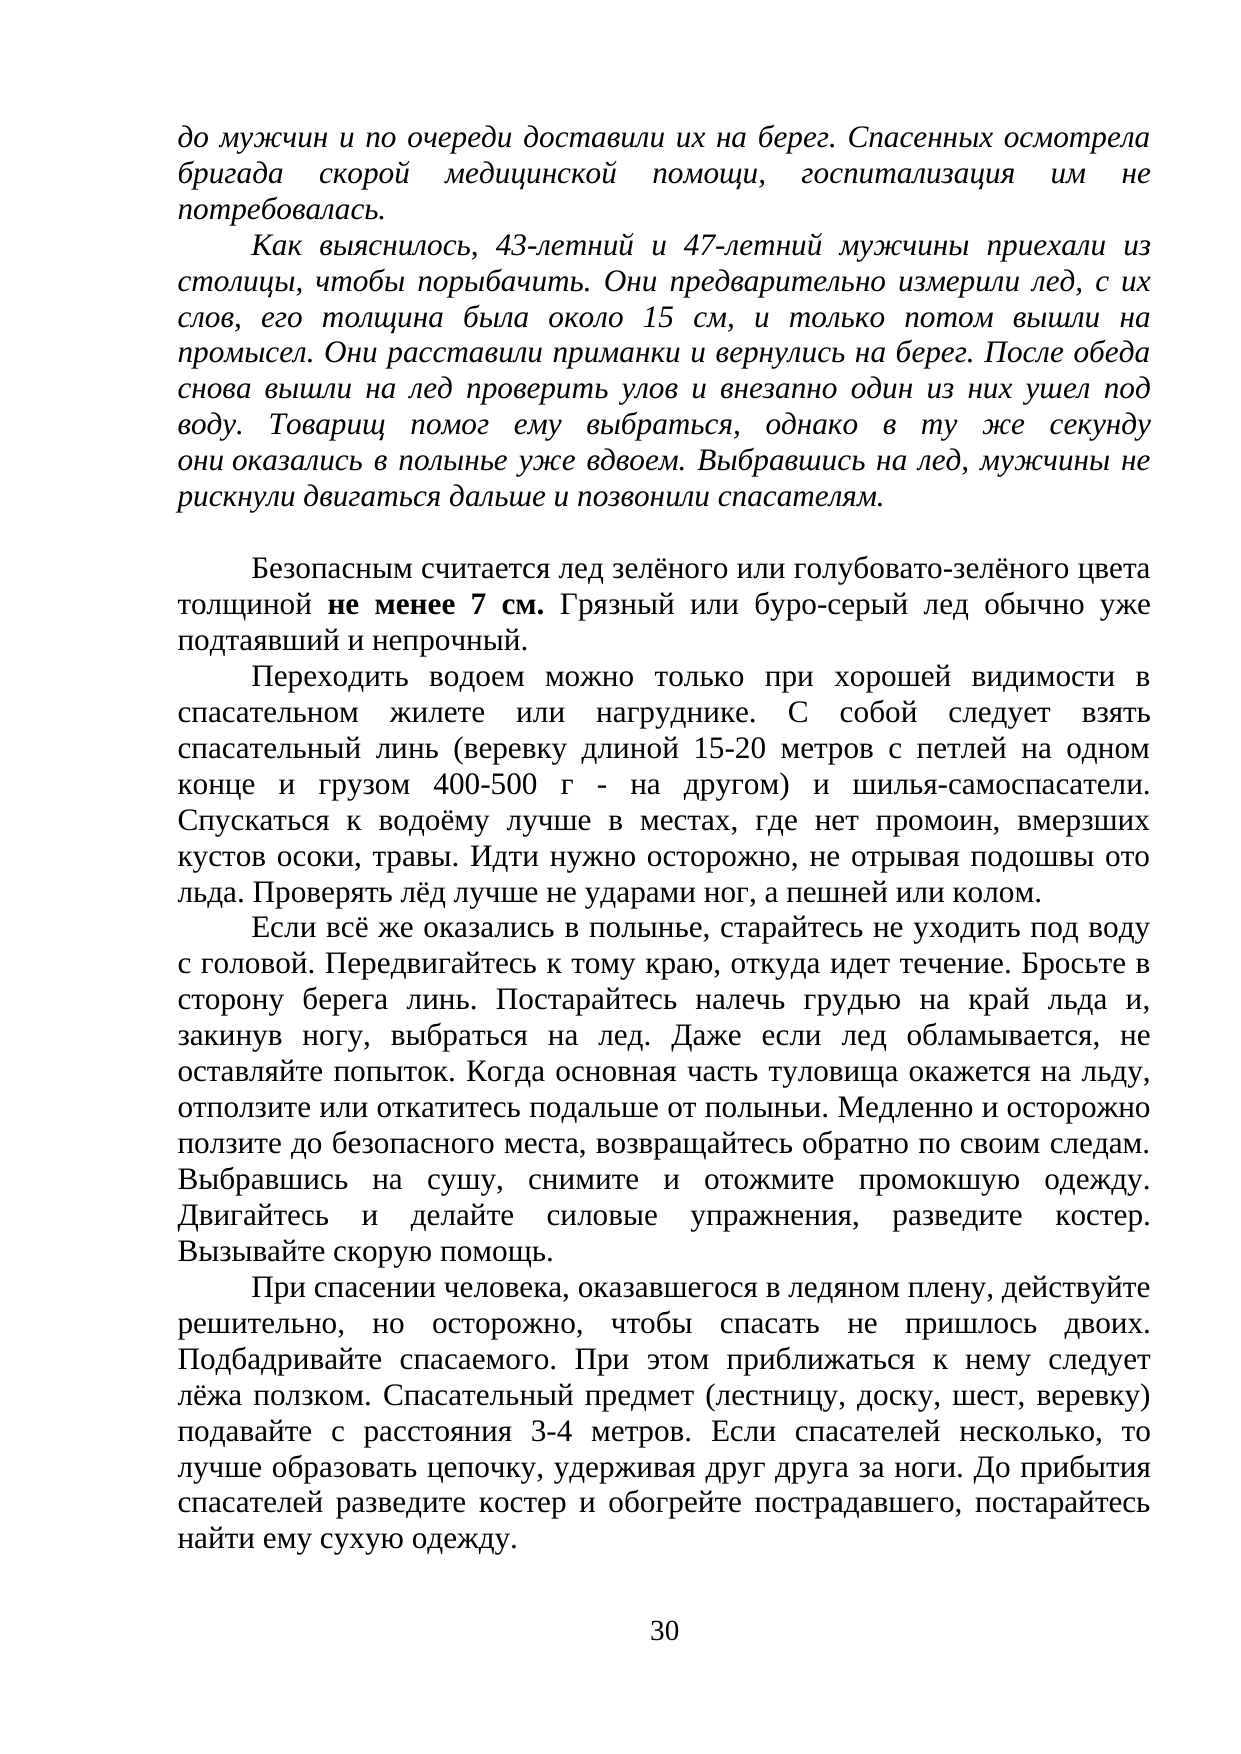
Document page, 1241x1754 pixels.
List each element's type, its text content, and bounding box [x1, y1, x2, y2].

text Как выяснилось, 43-летний и 47-летний мужчины приехали из столицы, чтобы порыбачить. Они предварительно измерили лед, с их слов, его толщина была около 15 см, и только потом вышли на промысел. Они расставили приманки и вернулись на берег. После обеда снова вышли на лед проверить улов и внезапно один из них ушел под воду. Товарищ помог ему выбраться, однако в ту же секунду они оказались в полынье уже вдвоем. Выбравшись на лед, мужчины не рискнули двигаться дальше и позвонили спасателям. [177, 226, 1152, 513]
text При спасении человека, оказавшегося в ледяном плену, действуйте решительно, но осторожно, чтобы спасать не пришлось двоих. Подбадривайте спасаемого. При этом приближаться к нему следует лёжа ползком. Спасательный предмет (лестницу, доску, шест, веревку) подавайте с расстояния 3-4 метров. Если спасателей несколько, то лучше образовать цепочку, удерживая друг друга за ноги. До прибытия спасателей разведите костер и обогрейте пострадавшего, постарайтесь найти ему сухую одежду. [177, 1268, 1152, 1556]
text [177, 118, 1152, 226]
text Безопасным считается лед зелёного или голубовато-зелёного цвета толщиной не менее 7 см. Грязный или буро-серый лед обычно уже подтаявший и непрочный. [177, 549, 1152, 657]
text Если всё же оказались в полынье, старайтесь не уходить под воду с головой. Передвигайтесь к тому краю, откуда идет течение. Бросьте в сторону берега линь. Постарайтесь налечь грудью на край льда и, закинув ногу, выбраться на лед. Даже если лед обламывается, не оставляйте попыток. Когда основная часть туловища окажется на льду, отползите или откатитесь подальше от полыньи. Медленно и осторожно ползите до безопасного места, возвращайтесь обратно по своим следам. Выбравшись на сушу, снимите и отожмите промокшую одежду. Двигайтесь и делайте силовые упражнения, разведите костер. Вызывайте скорую помощь. [177, 909, 1152, 1268]
text Переходить водоем можно только при хорошей видимости в спасательном жилете или нагруднике. С собой следует взять спасательный линь (веревку длиной 15-20 метров с петлей на одном конце и грузом 400-500 г - на другом) и шилья-самоспасатели. Спускаться к водоёму лучше в местах, где нет промоин, вмерзших кустов осоки, травы. Идти нужно осторожно, не отрывая подошвы ото льда. Проверять лёд лучше не ударами ног, а пешней или колом. [177, 657, 1152, 909]
